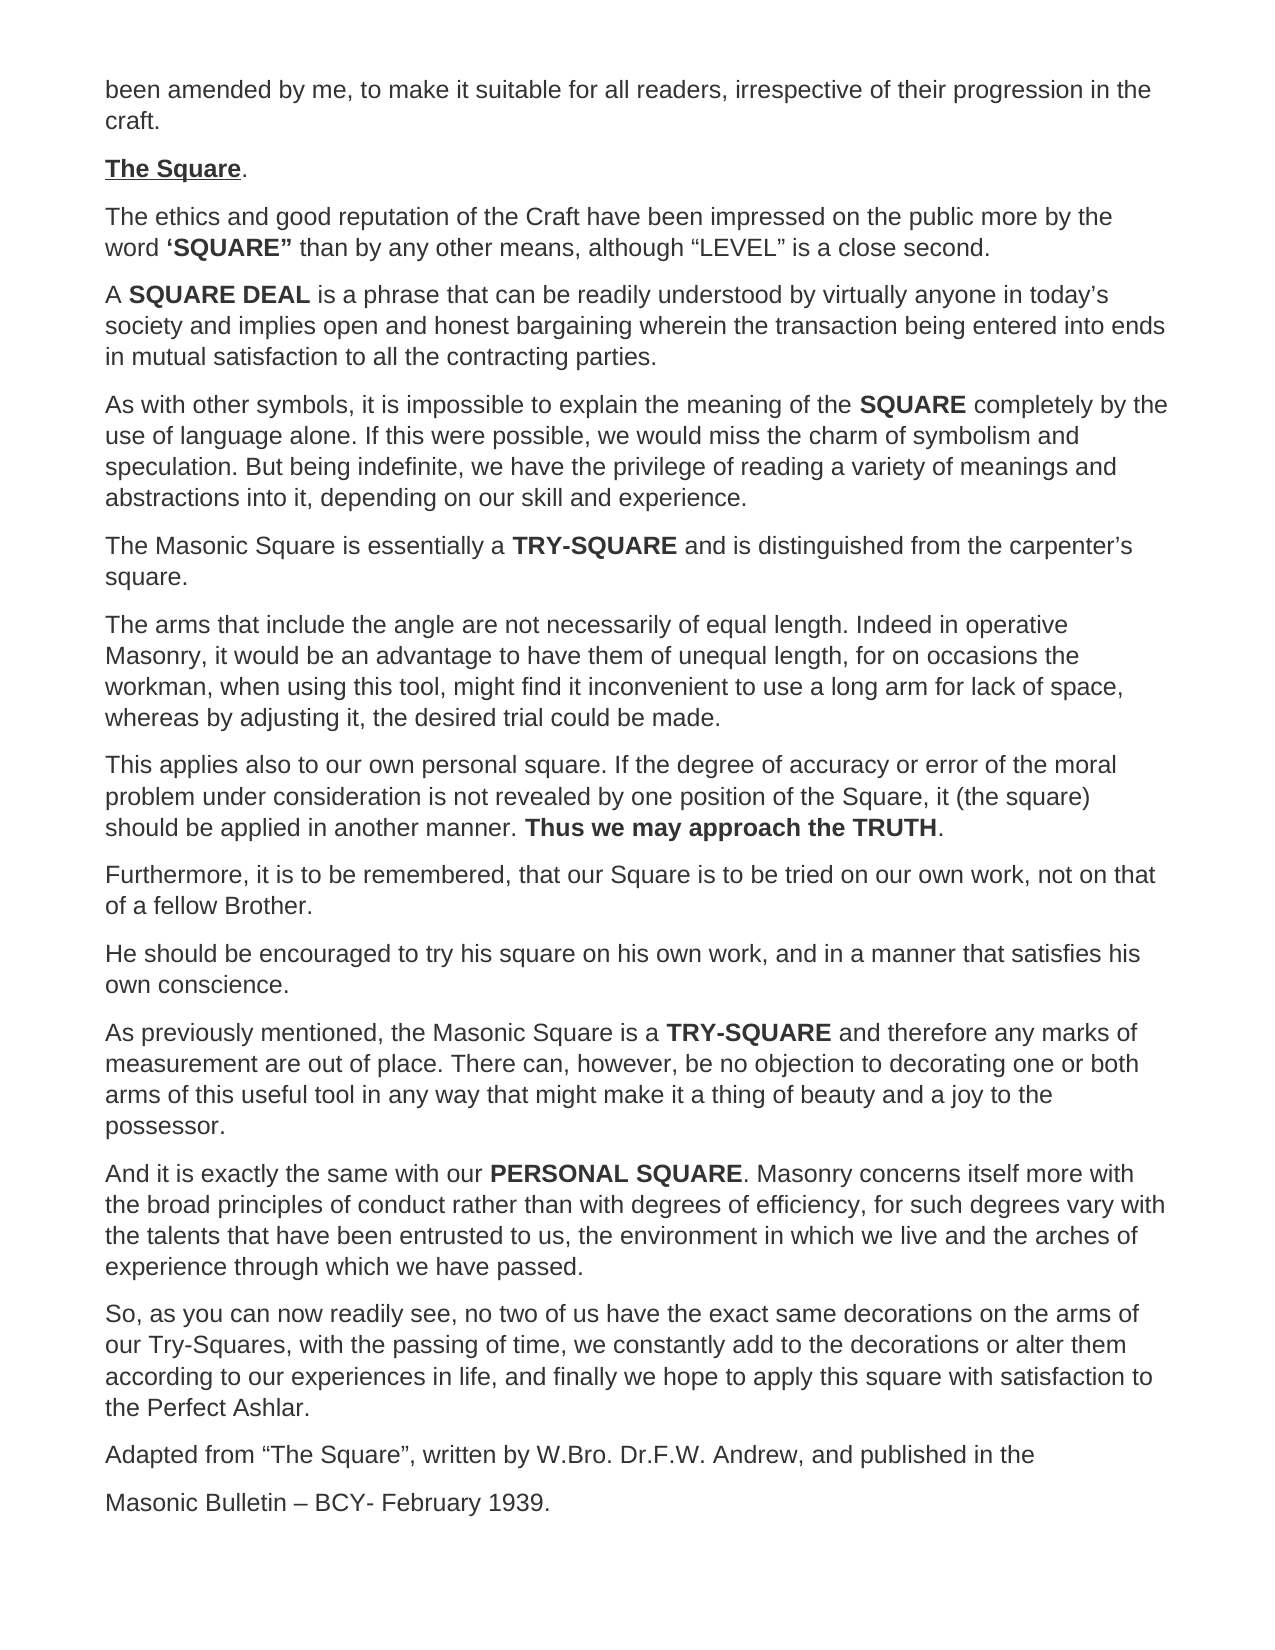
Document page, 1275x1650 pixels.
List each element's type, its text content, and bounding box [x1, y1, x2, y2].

text This applies also to our own personal square. If the degree of accuracy or error of the moral problem under consideration is not revealed by one position of the Square, it (the square) should be applied in another manner. Thus we may approach the TRUTH. [105, 750, 1170, 841]
text Furthermore, it is to be remembered, that our Square is to be tried on our own work, not on that of a fellow Brother. [105, 860, 1170, 920]
text And it is exactly the same with our PERSONAL SQUARE. Masonry concerns itself more with the broad principles of conduct rather than with degrees of efficiency, for such degrees vary with the talents that have been entrusted to us, the environment in which we live and the arches of experience through which we have passed. [105, 1158, 1170, 1280]
text The arms that include the angle are not necessarily of equal length. Indeed in operative Masonry, it would be an advantage to have them of unequal length, for on occasions the workman, when using this tool, might find it inconvenient to use a long arm for lack of space, whereas by adjusting it, the desired trial could be made. [105, 609, 1170, 731]
text The Masonic Square is essentially a TRY-SQUARE and is distinguished from the carpenter’s square. [105, 531, 1170, 591]
text Masonic Bulletin – BCY- February 1939. [105, 1488, 1170, 1517]
text A SQUARE DEAL is a phrase that can be readily understood by virtually anyone in today’s society and implies open and honest bargaining wherein the transaction being entered into ends in mutual satisfaction to all the contracting parties. [105, 280, 1170, 371]
text The ethics and good reputation of the Craft have been impressed on the public more by the word ‘SQUARE” than by any other means, although “LEVEL” is a close second. [105, 201, 1170, 261]
text As previously mentioned, the Masonic Square is a TRY-SQUARE and therefore any marks of measurement are out of place. There can, however, be no objection to decorating one or both arms of this useful tool in any way that might make it a thing of beauty and a joy to the possessor. [105, 1018, 1170, 1139]
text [105, 75, 1170, 135]
text So, as you can now readily see, no two of us have the exact same decorations on the arms of our Try-Squares, with the passing of time, we constantly add to the decorations or alter them according to our experiences in life, and finally we hope to apply this square with satisfaction to the Perfect Ashlar. [105, 1299, 1170, 1421]
text Adapted from “The Square”, written by W.Bro. Dr.F.W. Andrew, and published in the [105, 1440, 1170, 1469]
text The Square. [105, 154, 1170, 182]
text He should be encouraged to try his square on his own work, and in a manner that satisfies his own conscience. [105, 939, 1170, 999]
text As with other symbols, it is impossible to explain the meaning of the SQUARE completely by the use of language alone. If this were possible, we would miss the charm of symbolism and speculation. But being indefinite, we have the privilege of reading a variety of meanings and abstractions into it, depending on our skill and experience. [105, 390, 1170, 512]
